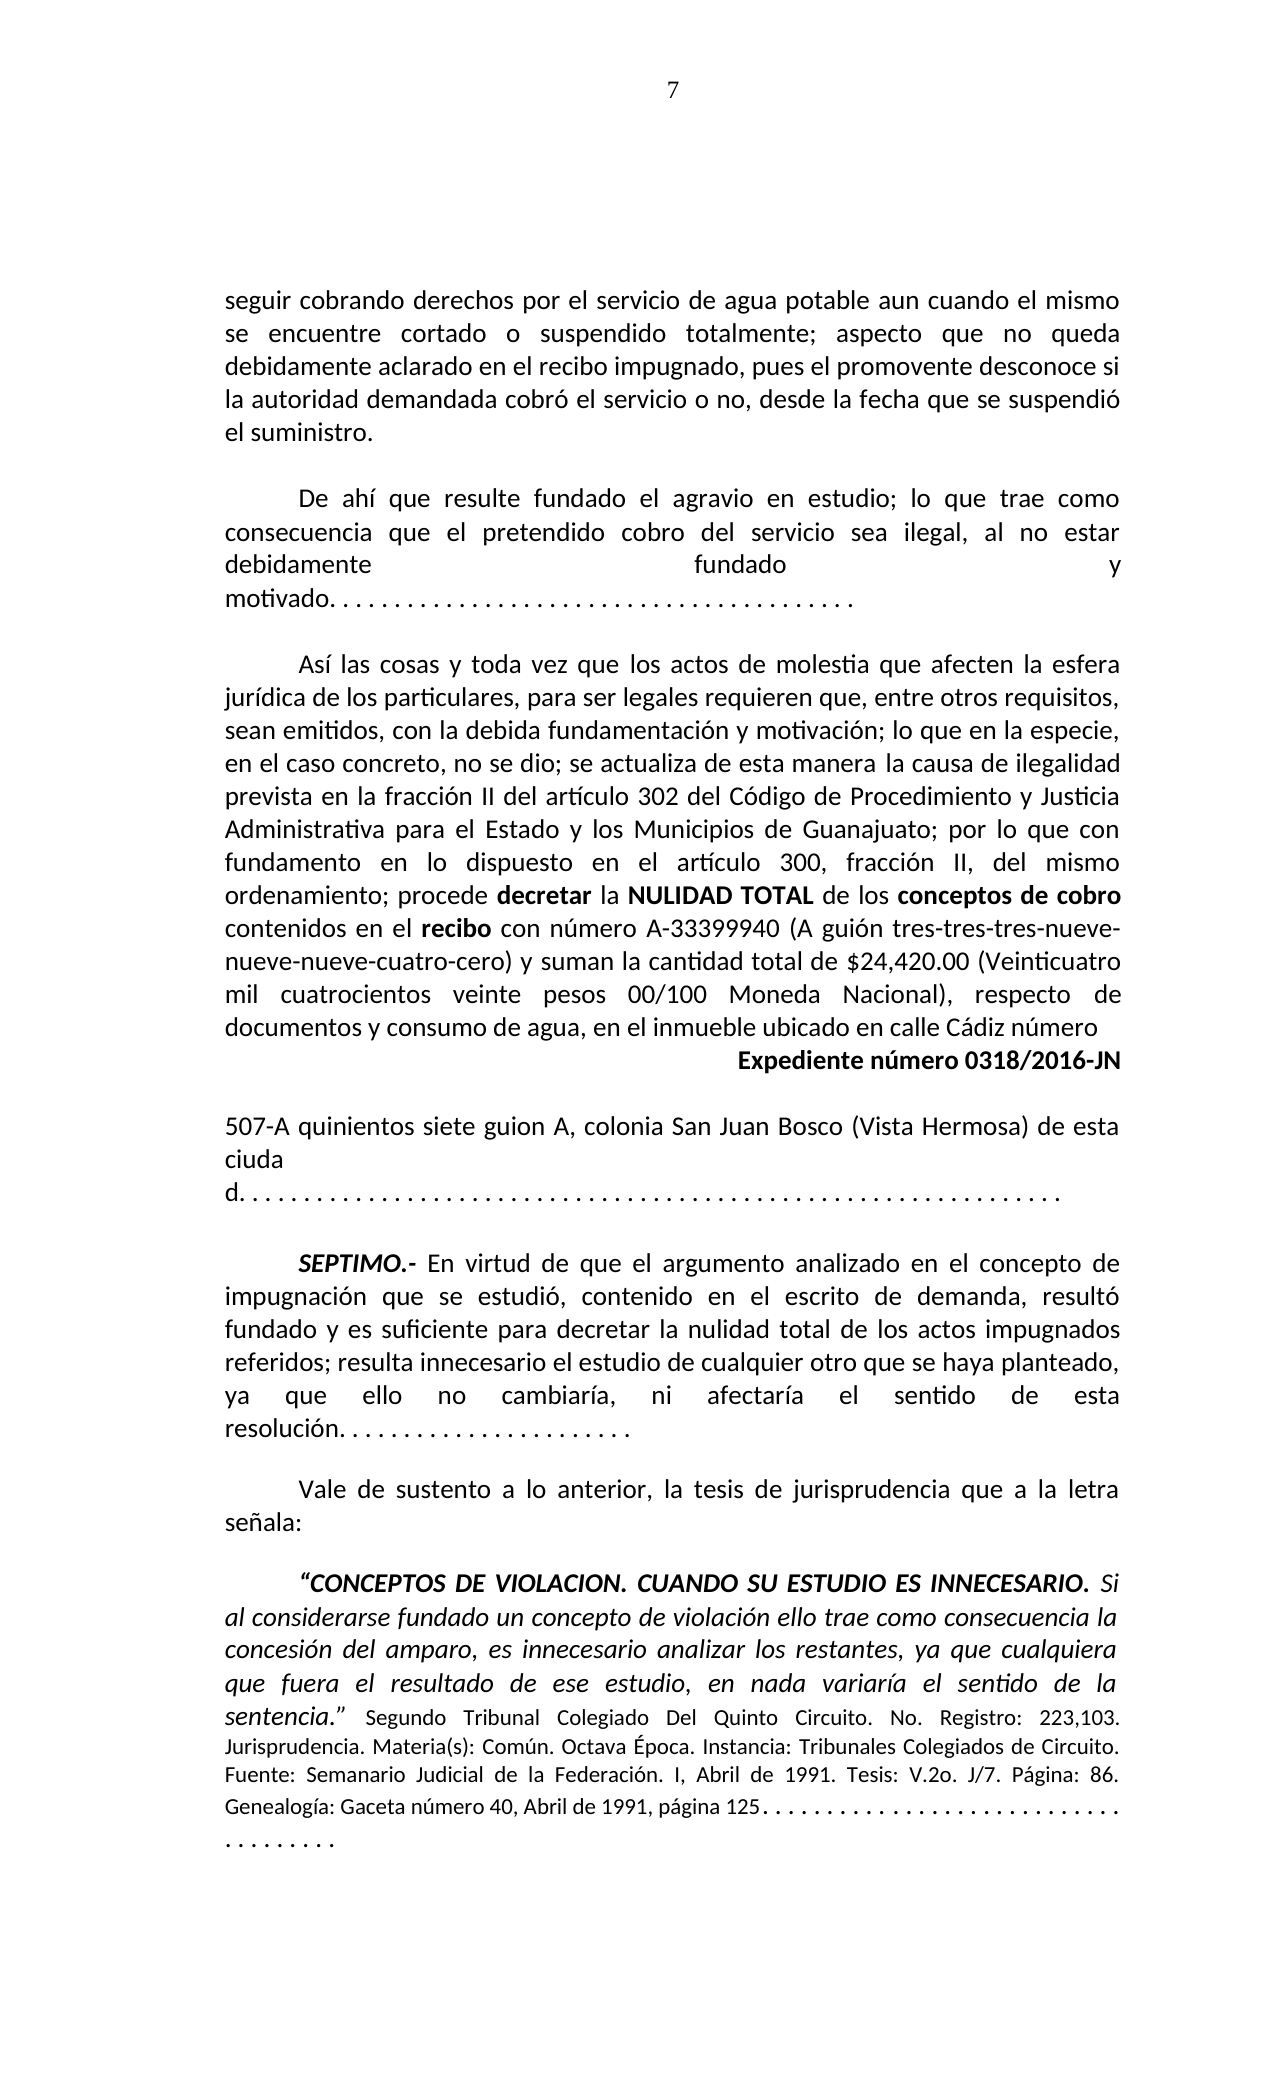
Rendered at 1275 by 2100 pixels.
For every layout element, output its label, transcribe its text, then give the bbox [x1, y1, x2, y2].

text Vale de sustento a lo anterior, la tesis de jurisprudencia que a la letra señala: [224, 1473, 1121, 1539]
text “CONCEPTOS DE VIOLACION. CUANDO SU ESTUDIO ES INNECESARIO. Si al considerarse fundado un concepto de violación ello trae como consecuencia la concesión del amparo, es innecesario analizar los restantes, ya que cualquiera que fuera el resultado de ese estudio, en nada variaría el sentido de la sentencia.” Segundo Tribunal Colegiado Del Quinto Circuito. No. Registro: 223,103. Jurisprudencia. Materia(s): Común. Octava Época. Instancia: Tribunales Colegiados de Circuito. Fuente: Semanario Judicial de la Federación. I, Abril de 1991. Tesis: V.2o. J/7. Página: 86. Genealogía: Gaceta número 40, Abril de 1991, página 125. . . . . . . . . . . . . . . . . . . . . . . . . . . . . . . . . . . . . [224, 1567, 1121, 1854]
text Expediente número 0318/2016-JN [224, 1043, 1121, 1076]
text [224, 283, 1121, 449]
text 507-A quinientos siete guion A, colonia San Juan Bosco (Vista Hermosa) de esta ciudad. . . . . . . . . . . . . . . . . . . . . . . . . . . . . . . . . . . . . . . . . . . . . . . . . . . . . . . . . . . . . . . . [224, 1109, 1121, 1208]
text De ahí que resulte fundado el agravio en estudio; lo que trae como consecuencia que el pretendido cobro del servicio sea ilegal, al no estar debidamente fundado y motivado. . . . . . . . . . . . . . . . . . . . . . . . . . . . . . . . . . . . . . . . . [224, 482, 1121, 614]
text SEPTIMO.- En virtud de que el argumento analizado en el concepto de impugnación que se estudió, contenido en el escrito de demanda, resultó fundado y es suficiente para decretar la nulidad total de los actos impugnados referidos; resulta innecesario el estudio de cualquier otro que se haya planteado, ya que ello no cambiaría, ni afectaría el sentido de esta resolución. . . . . . . . . . . . . . . . . . . . . . . [224, 1246, 1121, 1444]
text Así las cosas y toda vez que los actos de molestia que afecten la esfera jurídica de los particulares, para ser legales requieren que, entre otros requisitos, sean emitidos, con la debida fundamentación y motivación; lo que en la especie, en el caso concreto, no se dio; se actualiza de esta manera la causa de ilegalidad prevista en la fracción II del artículo 302 del Código de Procedimiento y Justicia Administrativa para el Estado y los Municipios de Guanajuato; por lo que con fundamento en lo dispuesto en el artículo 300, fracción II, del mismo ordenamiento; procede decretar la NULIDAD TOTAL de los conceptos de cobro contenidos en el recibo con número A-33399940 (A guión tres-tres-tres-nueve-nueve-nueve-cuatro-cero) y suman la cantidad total de $24,420.00 (Veinticuatro mil cuatrocientos veinte pesos 00/100 Moneda Nacional), respecto de documentos y consumo de agua, en el inmueble ubicado en calle Cádiz número [224, 647, 1121, 1043]
